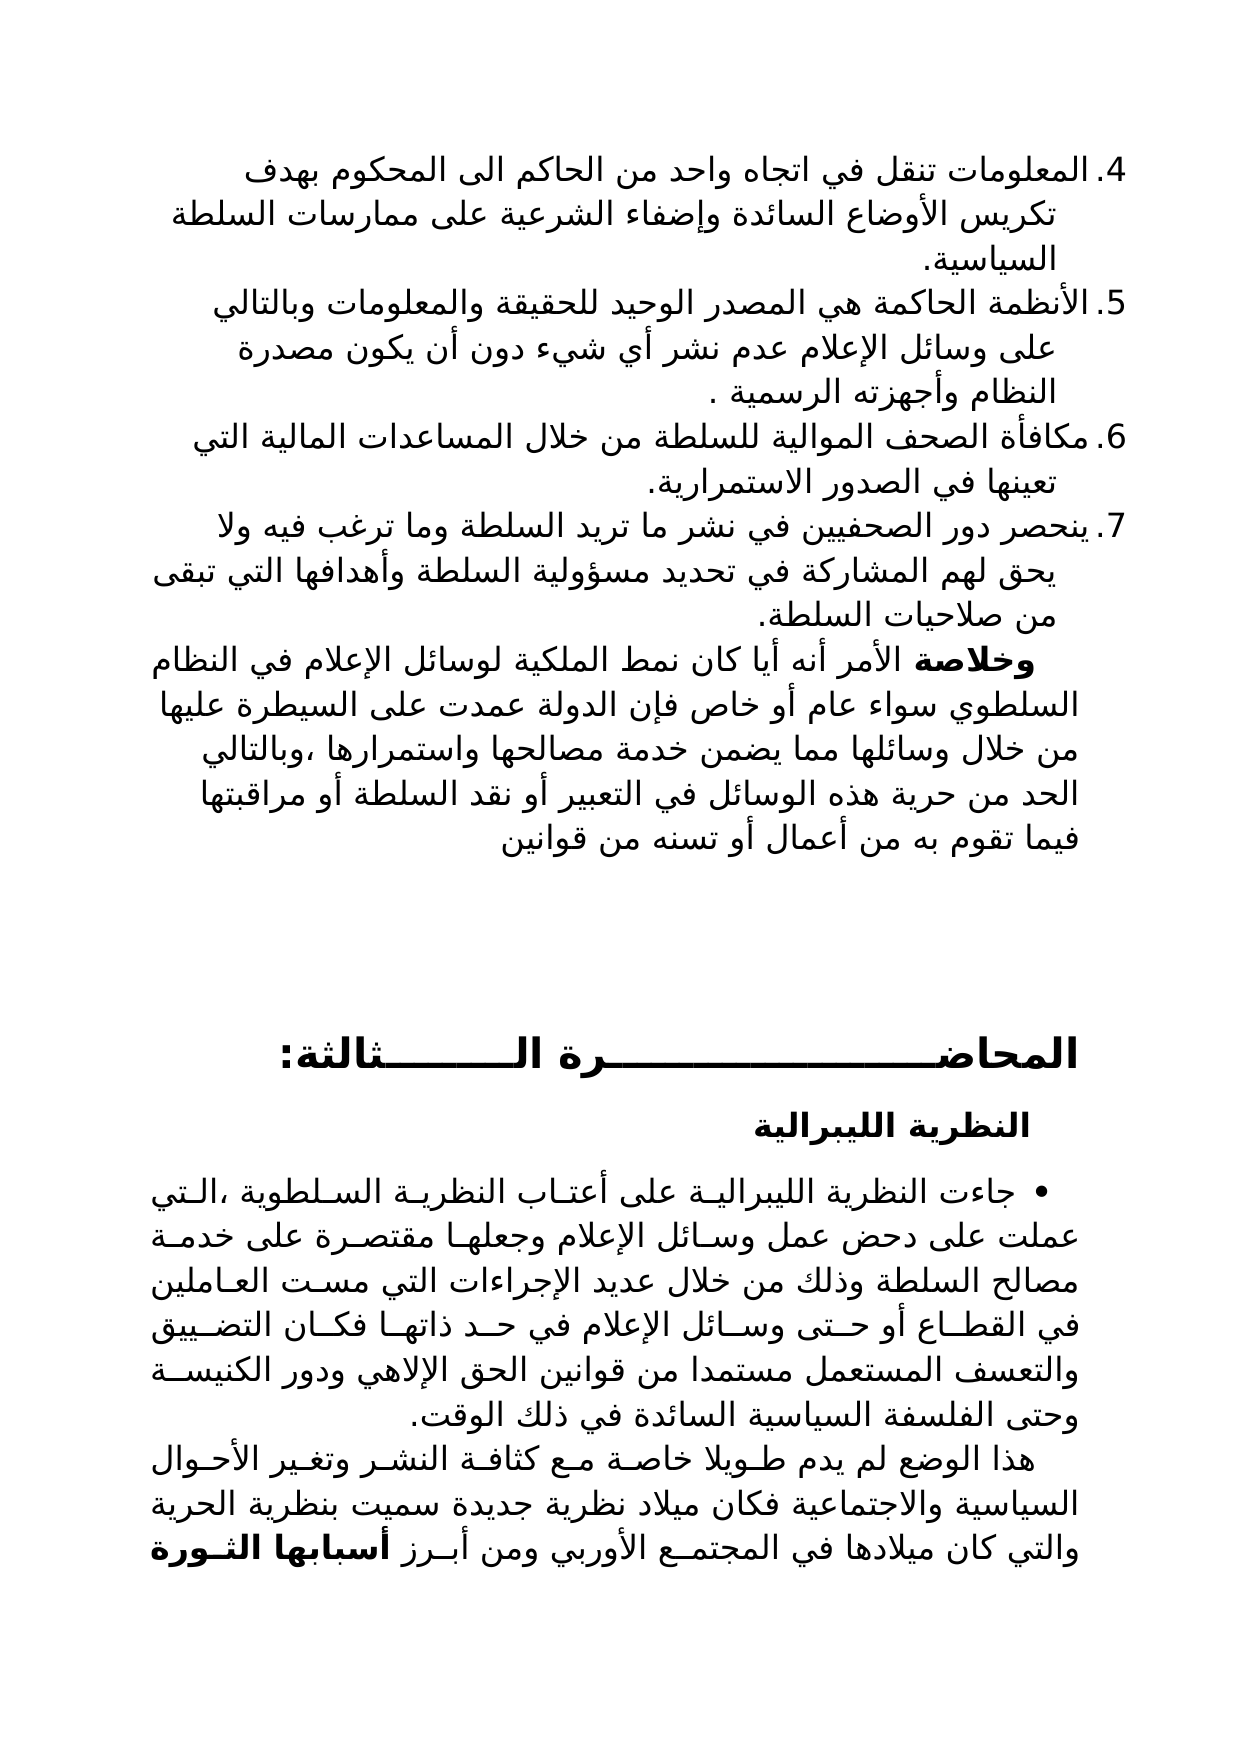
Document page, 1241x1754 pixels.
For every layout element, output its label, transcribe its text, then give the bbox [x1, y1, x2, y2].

list جاءت النظرية الليبرالية على أعتاب النظرية السلطوية ،التي عملت على دحض عمل وسائل الإعلام وجعلها مقتصرة على خدمة مصالح السلطة وذلك من خلال عديد الإجراءات التي مست العاملين في القطاع أو حتى وسائل الإعلام في حد ذاتها فكان التضييق والتعسف المستعمل مستمدا من قوانين الحق الإلاهي ودور الكنيسة وحتى الفلسفة السياسية السائدة في ذلك الوقت. [150, 1172, 1080, 1434]
list المعلومات تنقل في اتجاه واحد من الحاكم الى المحكوم بهدف تكريس الأوضاع السائدة وإضفاء الشرعية على ممارسات السلطة السياسية. [150, 150, 1095, 278]
list وخلاصة الأمر أنه أيا كان نمط الملكية لوسائل الإعلام في النظام السلطوي سواء عام أو خاص فإن الدولة عمدت على السيطرة عليها من خلال وسائلها مما يضمن خدمة مصالحها واستمرارها ،وبالتالي الحد من حرية هذه الوسائل في التعبير أو نقد السلطة أو مراقبتها فيما تقوم به من أعمال أو تسنه من قوانين [150, 640, 1080, 858]
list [150, 1440, 1080, 1568]
list الأنظمة الحاكمة هي المصدر الوحيد للحقيقة والمعلومات وبالتالي على وسائل الإعلام عدم نشر أي شيء دون أن يكون مصدرة النظام وأجهزته الرسمية . [150, 284, 1095, 412]
list ينحصر دور الصحفيين في نشر ما تريد السلطة وما ترغب فيه ولا يحق لهم المشاركة في تحديد مسؤولية السلطة وأهدافها التي تبقى من صلاحيات السلطة. [150, 507, 1095, 635]
text المحاضـــــــــــــــــــــــرة الـــــــــثالثة: [150, 1030, 1080, 1079]
text النظرية الليبرالية [150, 1107, 1031, 1146]
list مكافأة الصحف الموالية للسلطة من خلال المساعدات المالية التي تعينها في الصدور الاستمرارية. [150, 417, 1095, 501]
